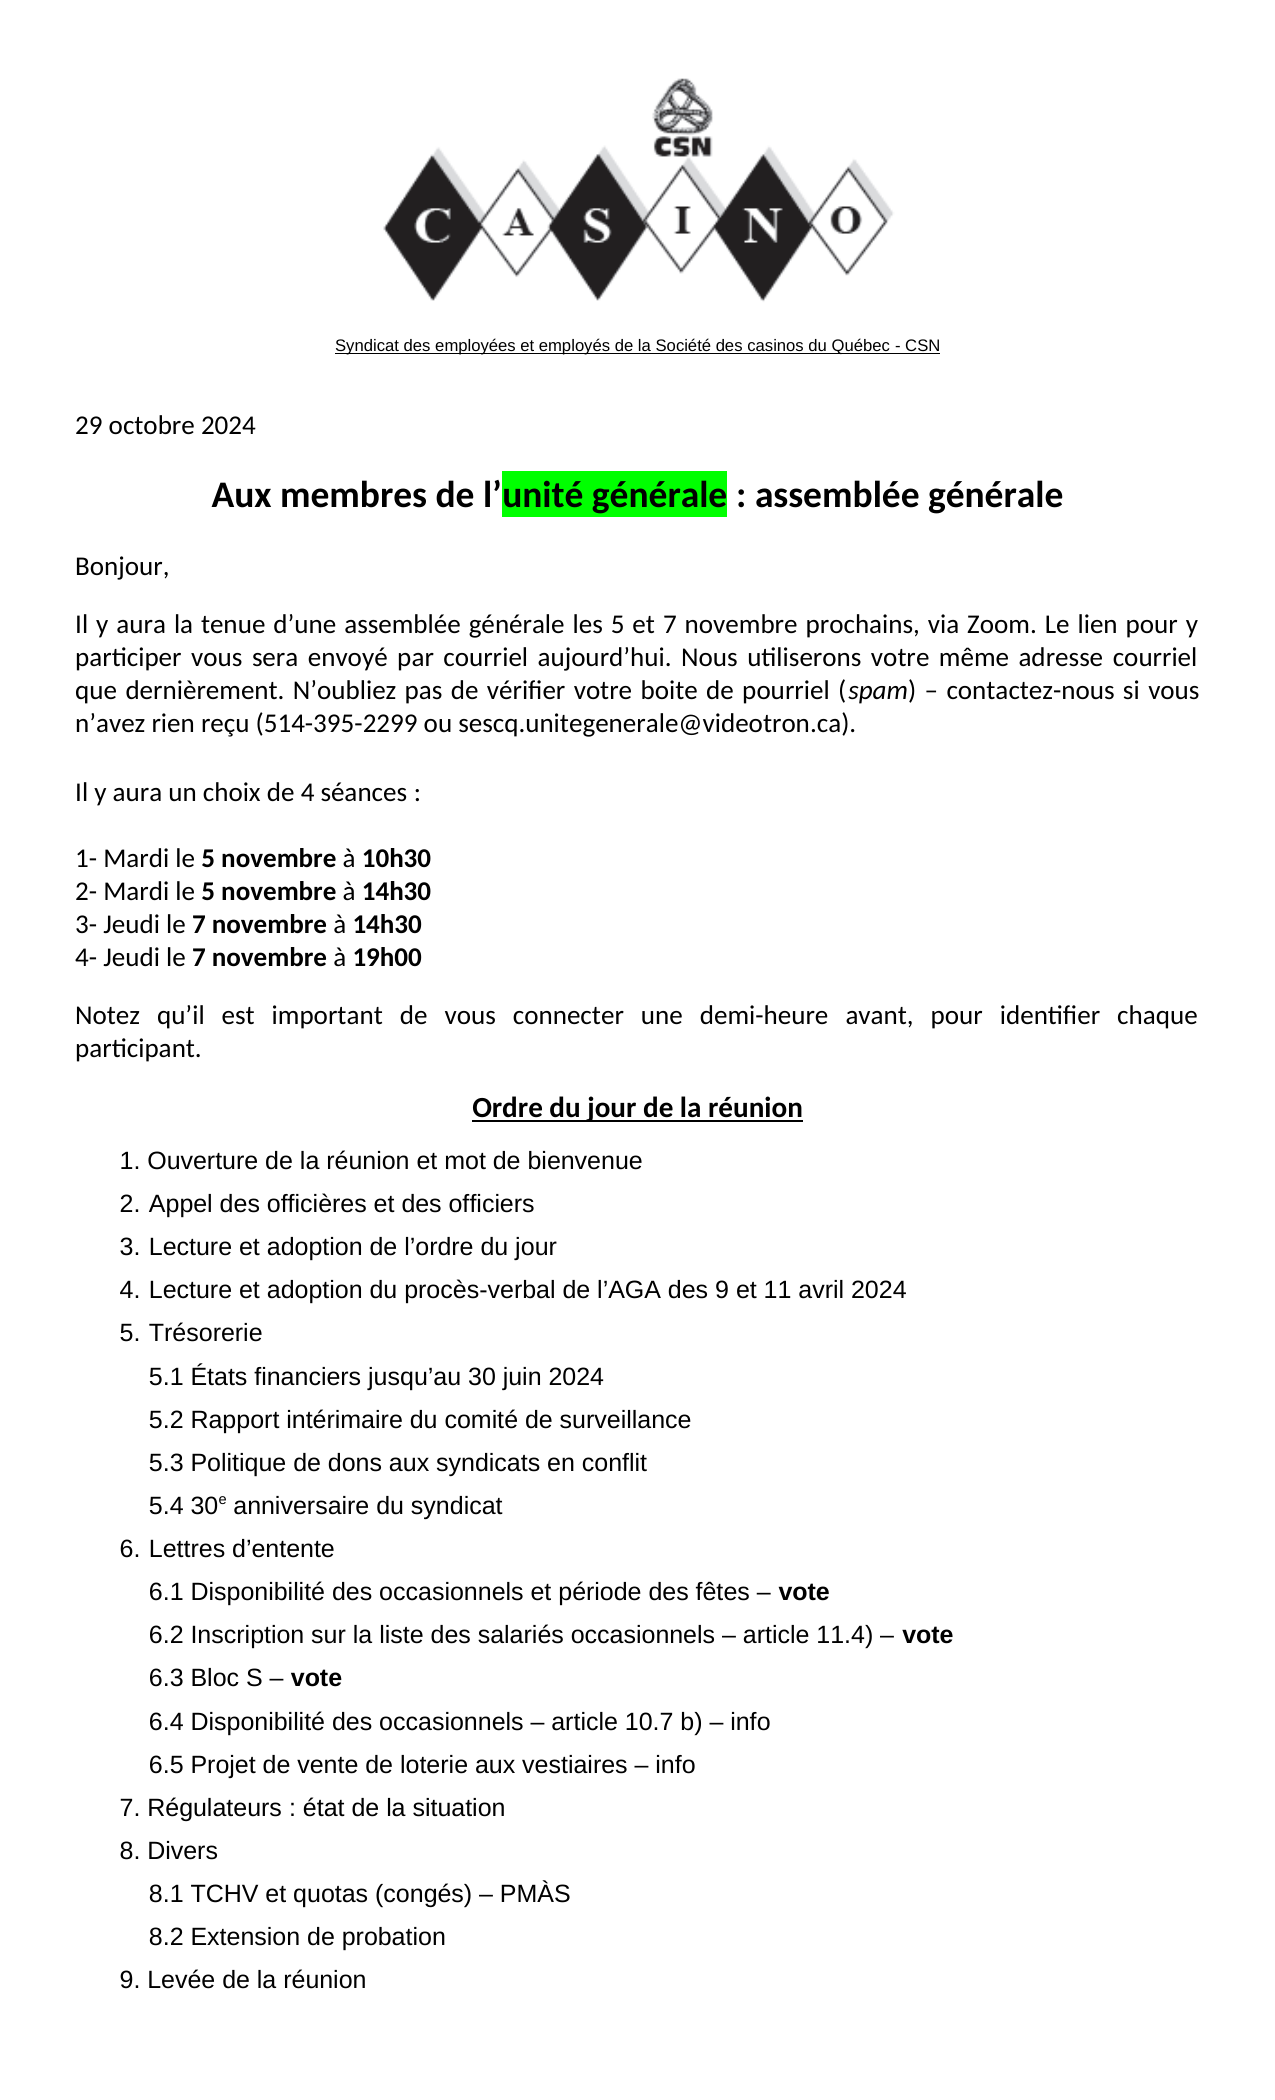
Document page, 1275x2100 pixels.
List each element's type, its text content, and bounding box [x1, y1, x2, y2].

text Notez qu’il est important de vous connecter une demi-heure avant, pour identifier chaque participant. [75, 998, 1200, 1064]
text 2- Mardi le 5 novembre à 14h30 [75, 874, 1200, 907]
text 6.4 Disponibilité des occasionnels – article 10.7 b) – info [75, 1706, 1200, 1735]
text 8.1 TCHV et quotas (congés) – PMÀS [75, 1879, 1200, 1908]
text 6. Lettres d’entente [75, 1534, 1200, 1563]
text 4. Lecture et adoption du procès-verbal de l’AGA des 9 et 11 avril 2024 [75, 1275, 1200, 1304]
text 1- Mardi le 5 novembre à 10h30 [75, 841, 1200, 874]
text 5. Trésorerie [75, 1318, 1200, 1347]
text 6.5 Projet de vente de loterie aux vestiaires – info [75, 1749, 1200, 1778]
text 9. Levée de la réunion [75, 1965, 1200, 1994]
text 8.2 Extension de probation [75, 1922, 1200, 1951]
subtitle Syndicat des employées et employés de la Société des casinos du Québec - CSN [75, 336, 1200, 355]
text Aux membres de l’unité générale : assemblée générale [75, 471, 502, 517]
text Ordre du jour de la réunion [75, 1089, 1200, 1125]
text 3. Lecture et adoption de l’ordre du jour [75, 1232, 1200, 1261]
text 7. Régulateurs : état de la situation [75, 1793, 1200, 1821]
text 5.2 Rapport intérimaire du comité de surveillance [75, 1404, 1200, 1433]
text 5.3 Politique de dons aux syndicats en conflit [75, 1448, 1200, 1476]
text Il y aura la tenue d’une assemblée générale les 5 et 7 novembre prochains, via Zoom. Le lien pour y participer vous sera envoyé par courriel aujourd’hui. Nous utiliserons votre même adresse courriel que dernièrement. N’oubliez pas de vérifier votre boite de pourriel (spam) – contactez-nous si vous n’avez rien reçu (514-395-2299 ou sescq.unitegenerale@videotron.ca). [75, 607, 1200, 739]
text 8. Divers [75, 1836, 1200, 1864]
text 6.1 Disponibilité des occasionnels et période des fêtes – vote [75, 1577, 1200, 1606]
text 5.1 États financiers jusqu’au 30 juin 2024 [75, 1361, 1200, 1390]
text 4- Jeudi le 7 novembre à 19h00 [75, 940, 1200, 973]
text 3- Jeudi le 7 novembre à 14h30 [75, 907, 1200, 940]
text Il y aura un choix de 4 séances : [75, 775, 1200, 808]
text 1. Ouverture de la réunion et mot de bienvenue [75, 1146, 1200, 1174]
text 6.3 Bloc S – vote [75, 1663, 1200, 1692]
text 29 octobre 2024 [75, 408, 1200, 441]
text 6.2 Inscription sur la liste des salariés occasionnels – article 11.4) – vote [75, 1620, 1200, 1649]
text Bonjour, [75, 549, 1200, 582]
text 5.4 30e anniversaire du syndicat [75, 1491, 1200, 1519]
text 2. Appel des officières et des officiers [75, 1189, 1200, 1218]
text Aux membres de l’unité générale : assemblée générale [727, 471, 1200, 517]
